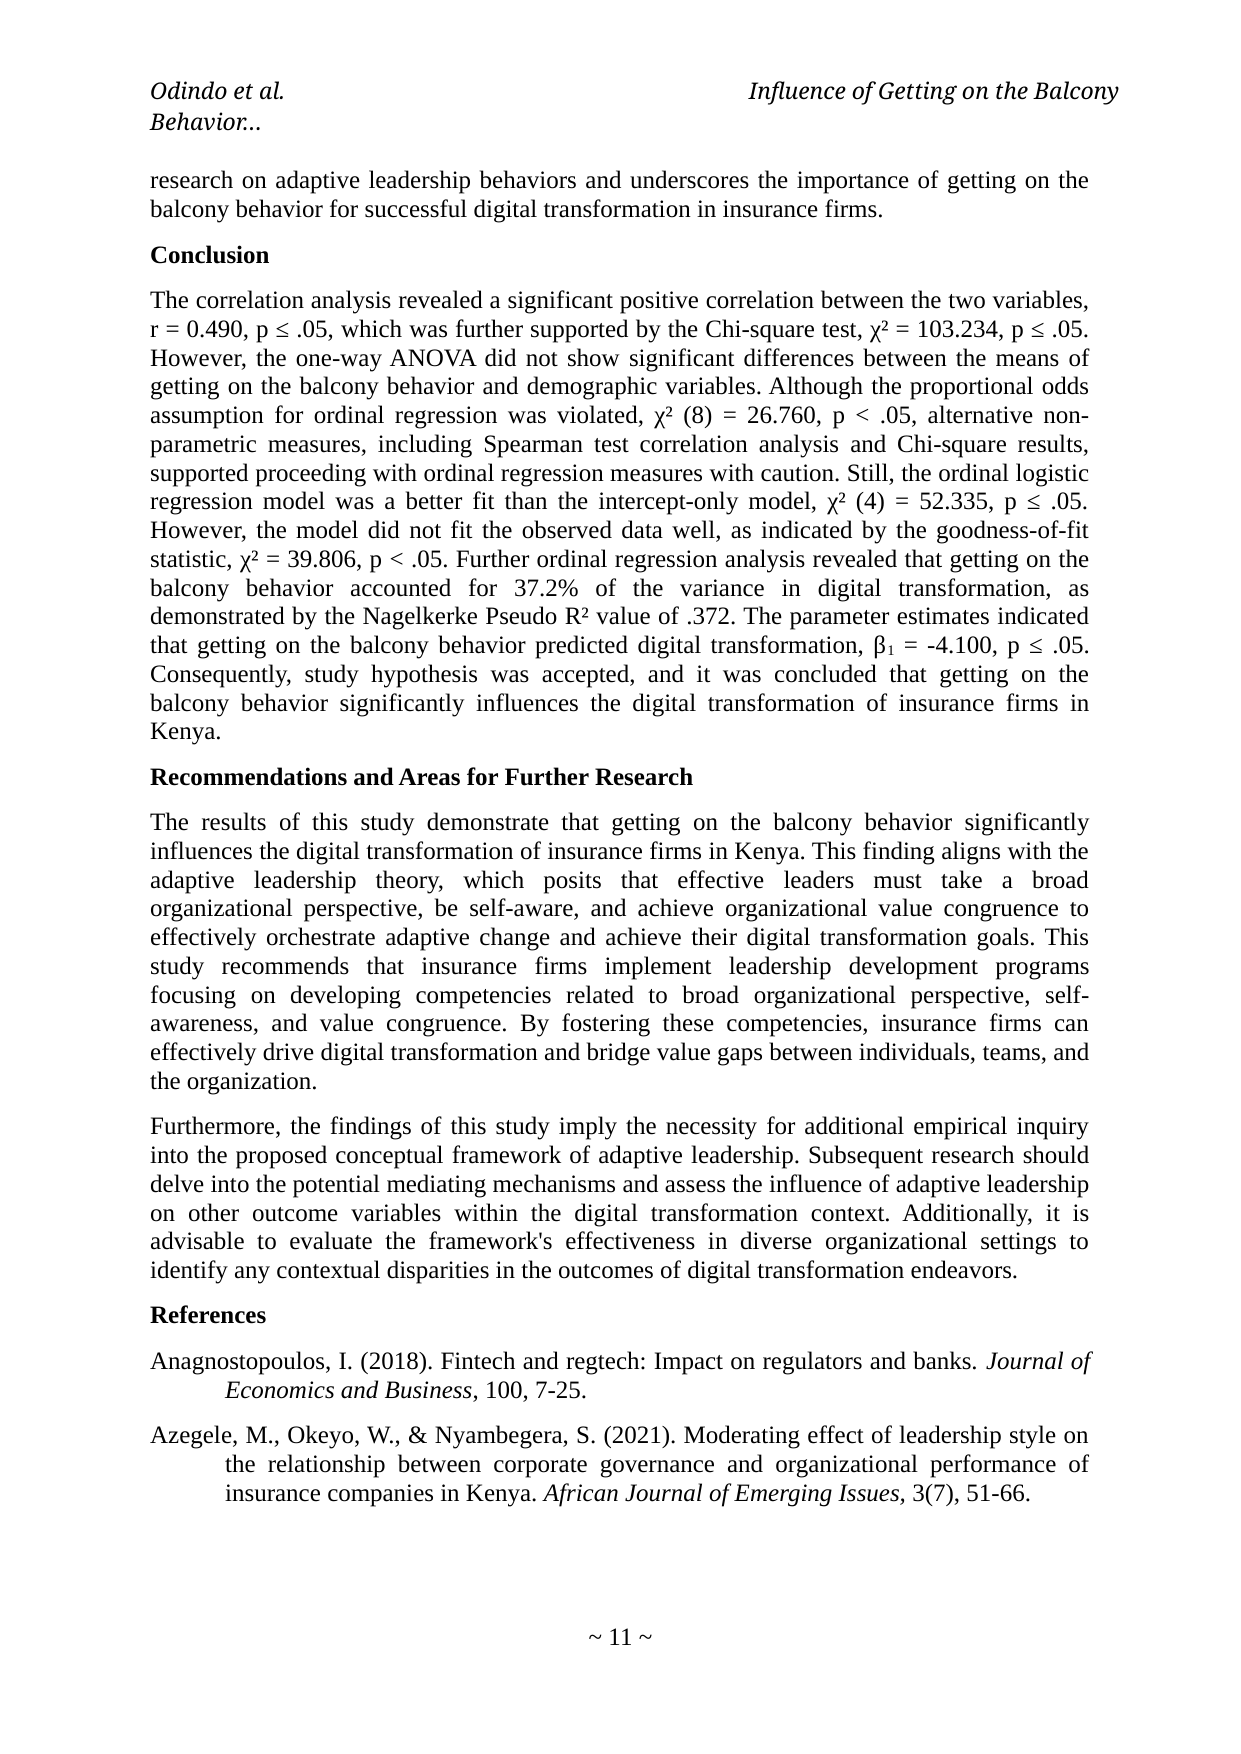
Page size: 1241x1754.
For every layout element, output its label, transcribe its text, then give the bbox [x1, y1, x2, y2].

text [150, 166, 1090, 223]
text Furthermore, the findings of this study imply the necessity for additional empirical inquiry into the proposed conceptual framework of adaptive leadership. Subsequent research should delve into the potential mediating mechanisms and assess the influence of adaptive leadership on other outcome variables within the digital transformation context. Additionally, it is advisable to evaluate the framework's effectiveness in diverse organizational settings to identify any contextual disparities in the outcomes of digital transformation endeavors. [150, 1111, 1090, 1284]
text References [150, 1301, 1090, 1329]
text The results of this study demonstrate that getting on the balcony behavior significantly influences the digital transformation of insurance firms in Kenya. This finding aligns with the adaptive leadership theory, which posits that effective leaders must take a broad organizational perspective, be self-aware, and achieve organizational value congruence to effectively orchestrate adaptive change and achieve their digital transformation goals. This study recommends that insurance firms implement leadership development programs focusing on developing competencies related to broad organizational perspective, self-awareness, and value congruence. By fostering these competencies, insurance firms can effectively drive digital transformation and bridge value gaps between individuals, teams, and the organization. [150, 807, 1090, 1095]
text Azegele, M., Okeyo, W., & Nyambegera, S. (2021). Moderating effect of leadership style on the relationship between corporate governance and organizational performance of insurance companies in Kenya. African Journal of Emerging Issues, 3(7), 51-66. [150, 1420, 1090, 1506]
text Recommendations and Areas for Further Research [150, 762, 1090, 791]
text The correlation analysis revealed a significant positive correlation between the two variables, r = 0.490, p ≤ .05, which was further supported by the Chi-square test, χ² = 103.234, p ≤ .05. However, the one-way ANOVA did not show significant differences between the means of getting on the balcony behavior and demographic variables. Although the proportional odds assumption for ordinal regression was violated, χ² (8) = 26.760, p < .05, alternative non-parametric measures, including Spearman test correlation analysis and Chi-square results, supported proceeding with ordinal regression measures with caution. Still, the ordinal logistic regression model was a better fit than the intercept-only model, χ² (4) = 52.335, p ≤ .05. However, the model did not fit the observed data well, as indicated by the goodness-of-fit statistic, χ² = 39.806, p < .05. Further ordinal regression analysis revealed that getting on the balcony behavior accounted for 37.2% of the variance in digital transformation, as demonstrated by the Nagelkerke Pseudo R² value of .372. The parameter estimates indicated that getting on the balcony behavior predicted digital transformation, β1 = -4.100, p ≤ .05. Consequently, study hypothesis was accepted, and it was concluded that getting on the balcony behavior significantly influences the digital transformation of insurance firms in Kenya. [150, 285, 1090, 745]
text Anagnostopoulos, I. (2018). Fintech and regtech: Impact on regulators and banks. Journal of Economics and Business, 100, 7-25. [150, 1346, 1090, 1403]
text Conclusion [150, 240, 1090, 268]
